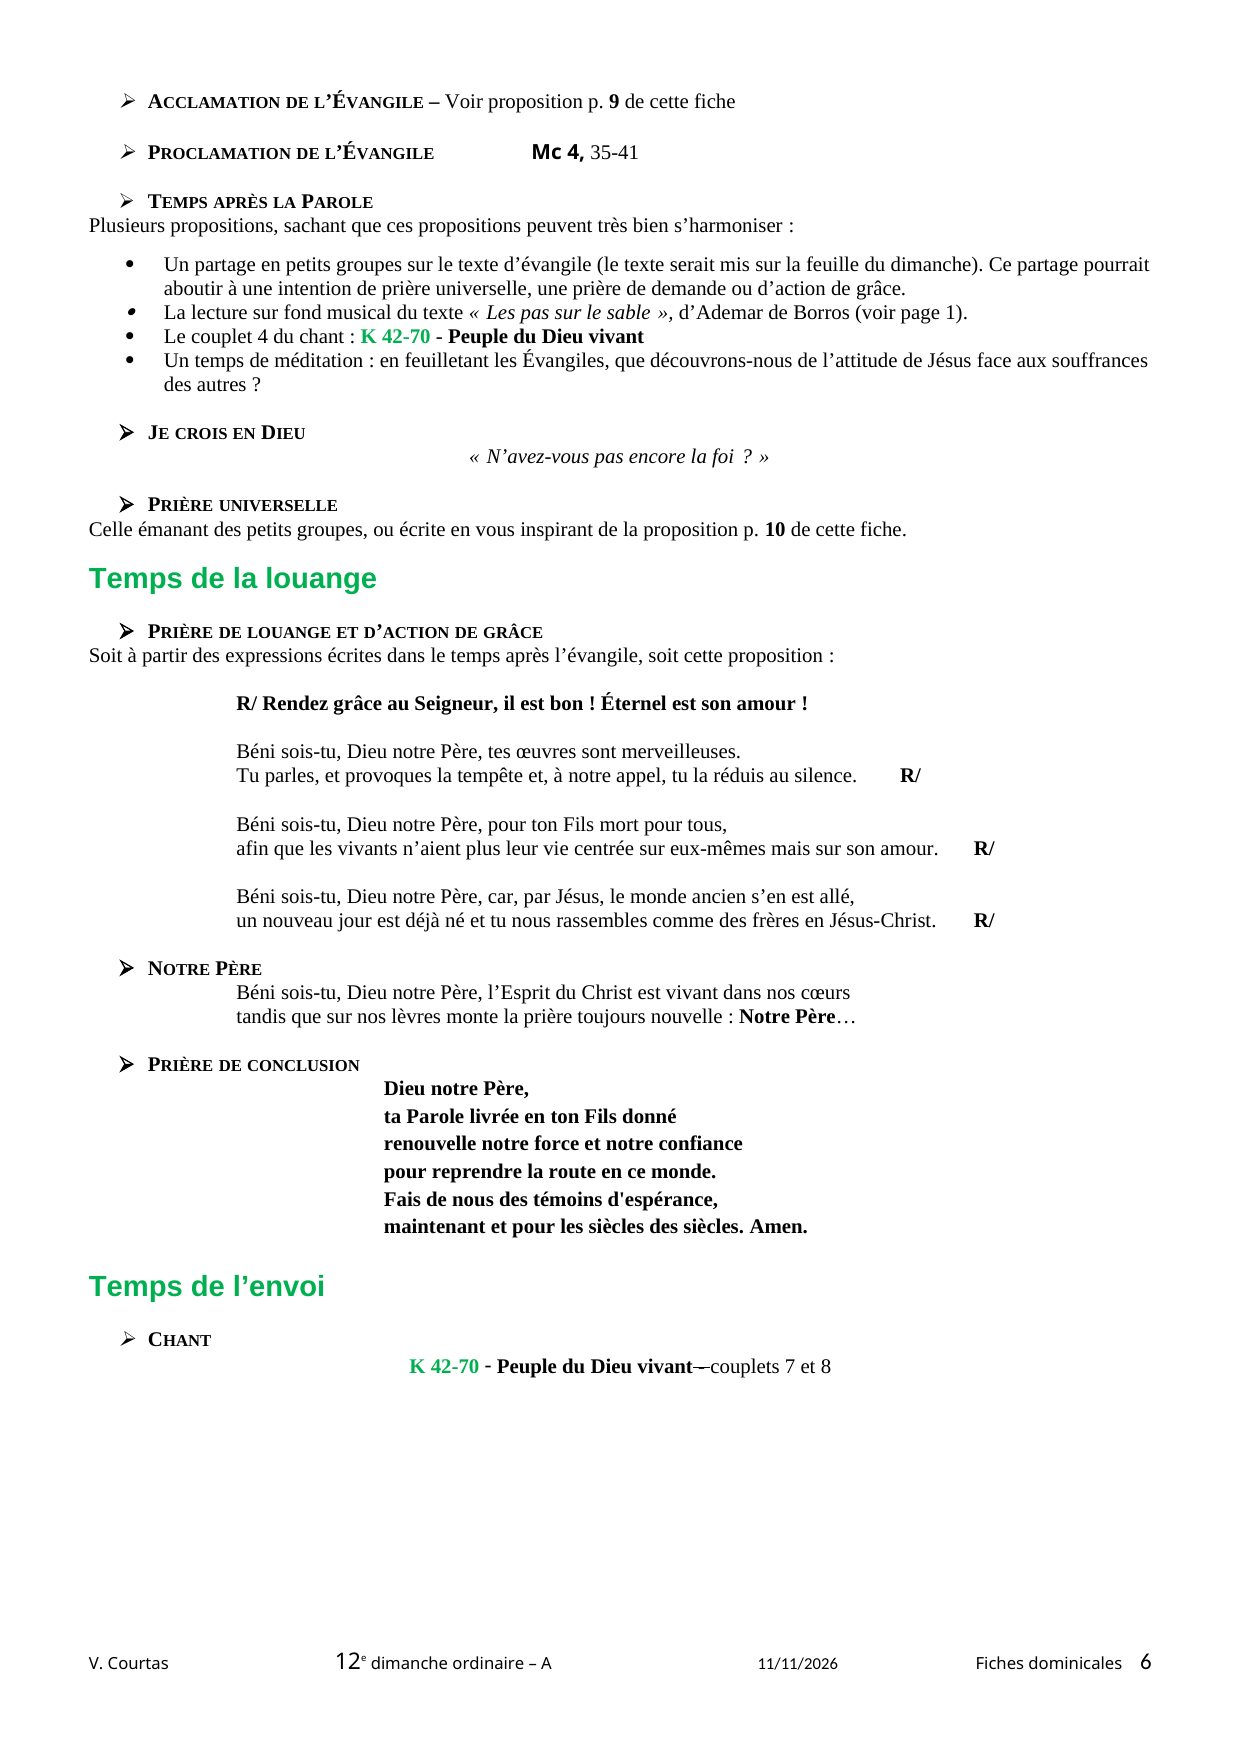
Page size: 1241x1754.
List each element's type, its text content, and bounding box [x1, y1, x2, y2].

list Le couplet 4 du chant : K 42-70 - Peuple du Dieu vivant [126, 324, 1152, 348]
list Chant [118, 1327, 1152, 1351]
list La lecture sur fond musical du texte « Les pas sur le sable », d’Ademar de Borros (voir page 1). [126, 300, 1152, 324]
text Plusieurs propositions, sachant que ces propositions peuvent très bien s’harmoniser : [89, 213, 1152, 237]
text Temps de l’envoi [89, 1269, 1152, 1303]
list Acclamation de l’Évangile – Voir proposition p. 9 de cette fiche [118, 89, 1152, 113]
text « N’avez-vous pas encore la foi ? » [89, 444, 1152, 468]
text Béni sois-tu, Dieu notre Père, l’Esprit du Christ est vivant dans nos cœurs tandis que sur nos lèvres monte la prière toujours nouvelle : Notre Père… [236, 980, 1152, 1028]
text K 42-70 - Peuple du Dieu vivant - couplets 7 et 8 [89, 1351, 1152, 1379]
text Béni sois-tu, Dieu notre Père, pour ton Fils mort pour tous, afin que les vivants n’aient plus leur vie centrée sur eux-mêmes mais sur son amour. R/ [236, 811, 1152, 859]
list Prière de louange et d’action de grâce [118, 619, 1152, 643]
list Proclamation de l’Évangile Mc 4, 35-41 [118, 137, 1152, 165]
text Soit à partir des expressions écrites dans le temps après l’évangile, soit cette proposition : [89, 643, 1152, 667]
text Béni sois-tu, Dieu notre Père, tes œuvres sont merveilleuses. Tu parles, et provoques la tempête et, à notre appel, tu la réduis au silence. R/ [236, 739, 1152, 787]
list Notre Père [118, 956, 1152, 980]
text Temps de la louange [89, 561, 1152, 595]
list Prière de conclusion [118, 1052, 1152, 1076]
list Je crois en Dieu [118, 420, 1152, 444]
text Dieu notre Père, ta Parole livrée en ton Fils donné renouvelle notre force et notre confiance pour reprendre la route en ce monde. Fais de nous des témoins d'espérance, maintenant et pour les siècles des siècles. Amen. [384, 1076, 1152, 1238]
list Prière universelle [118, 492, 1152, 516]
list Temps après la Parole [118, 189, 1152, 213]
text R/ Rendez grâce au Seigneur, il est bon ! Éternel est son amour ! [236, 691, 1152, 715]
list Un temps de méditation : en feuilletant les Évangiles, que découvrons-nous de l’attitude de Jésus face aux souffrances des autres ? [126, 348, 1152, 396]
list Un partage en petits groupes sur le texte d’évangile (le texte serait mis sur la feuille du dimanche). Ce partage pourrait aboutir à une intention de prière universelle, une prière de demande ou d’action de grâce. [126, 252, 1152, 300]
text Béni sois-tu, Dieu notre Père, car, par Jésus, le monde ancien s’en est allé, un nouveau jour est déjà né et tu nous rassembles comme des frères en Jésus-Christ. R/ [236, 884, 1152, 932]
text Celle émanant des petits groupes, ou écrite en vous inspirant de la proposition p. 10 de cette fiche. [89, 516, 1152, 541]
